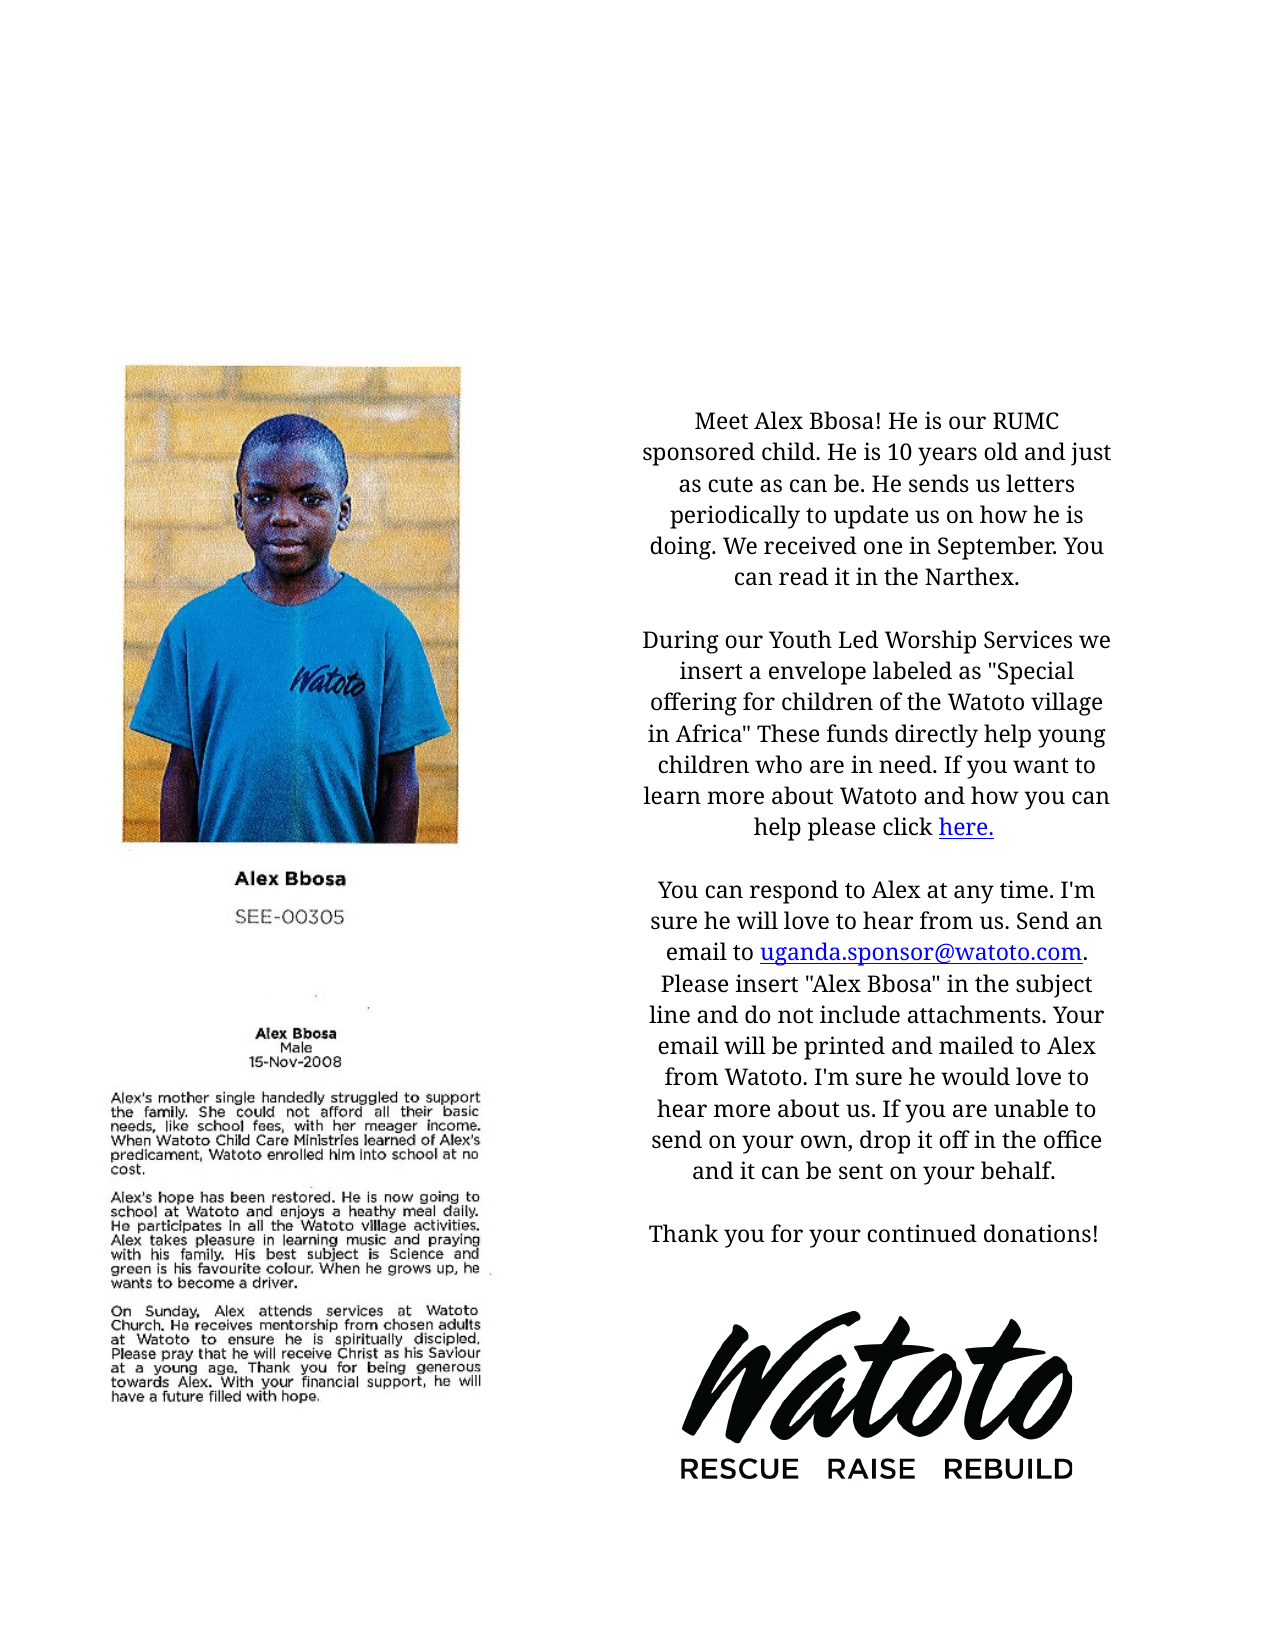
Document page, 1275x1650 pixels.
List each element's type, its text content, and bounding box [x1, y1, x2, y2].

picture [71, 322, 516, 1448]
picture [681, 1311, 1073, 1479]
text Meet Alex Bbosa! He is our RUMC sponsored child. He is 10 years old and just as cute as can be. He sends us letters periodically to update us on how he is doing. We received one in September. You can read it in the Narthex. During our Youth Led Worship Services we insert a envelope labeled as "Special offering for children of the Watoto village in Africa" These funds directly help young children who are in need. If you want to learn more about Watoto and how you can help please click here. You can respond to Alex at any time. I'm sure he will love to hear from us. Send an email to uganda.sponsor@watoto.com. Please insert "Alex Bbosa" in the subject line and do not include attachments. Your email will be printed and mailed to Alex from Watoto. I'm sure he would love to hear more about us. If you are unable to send on your own, drop it off in the office and it can be sent on your behalf. Thank you for your continued donations! [178, 405, 1116, 1478]
